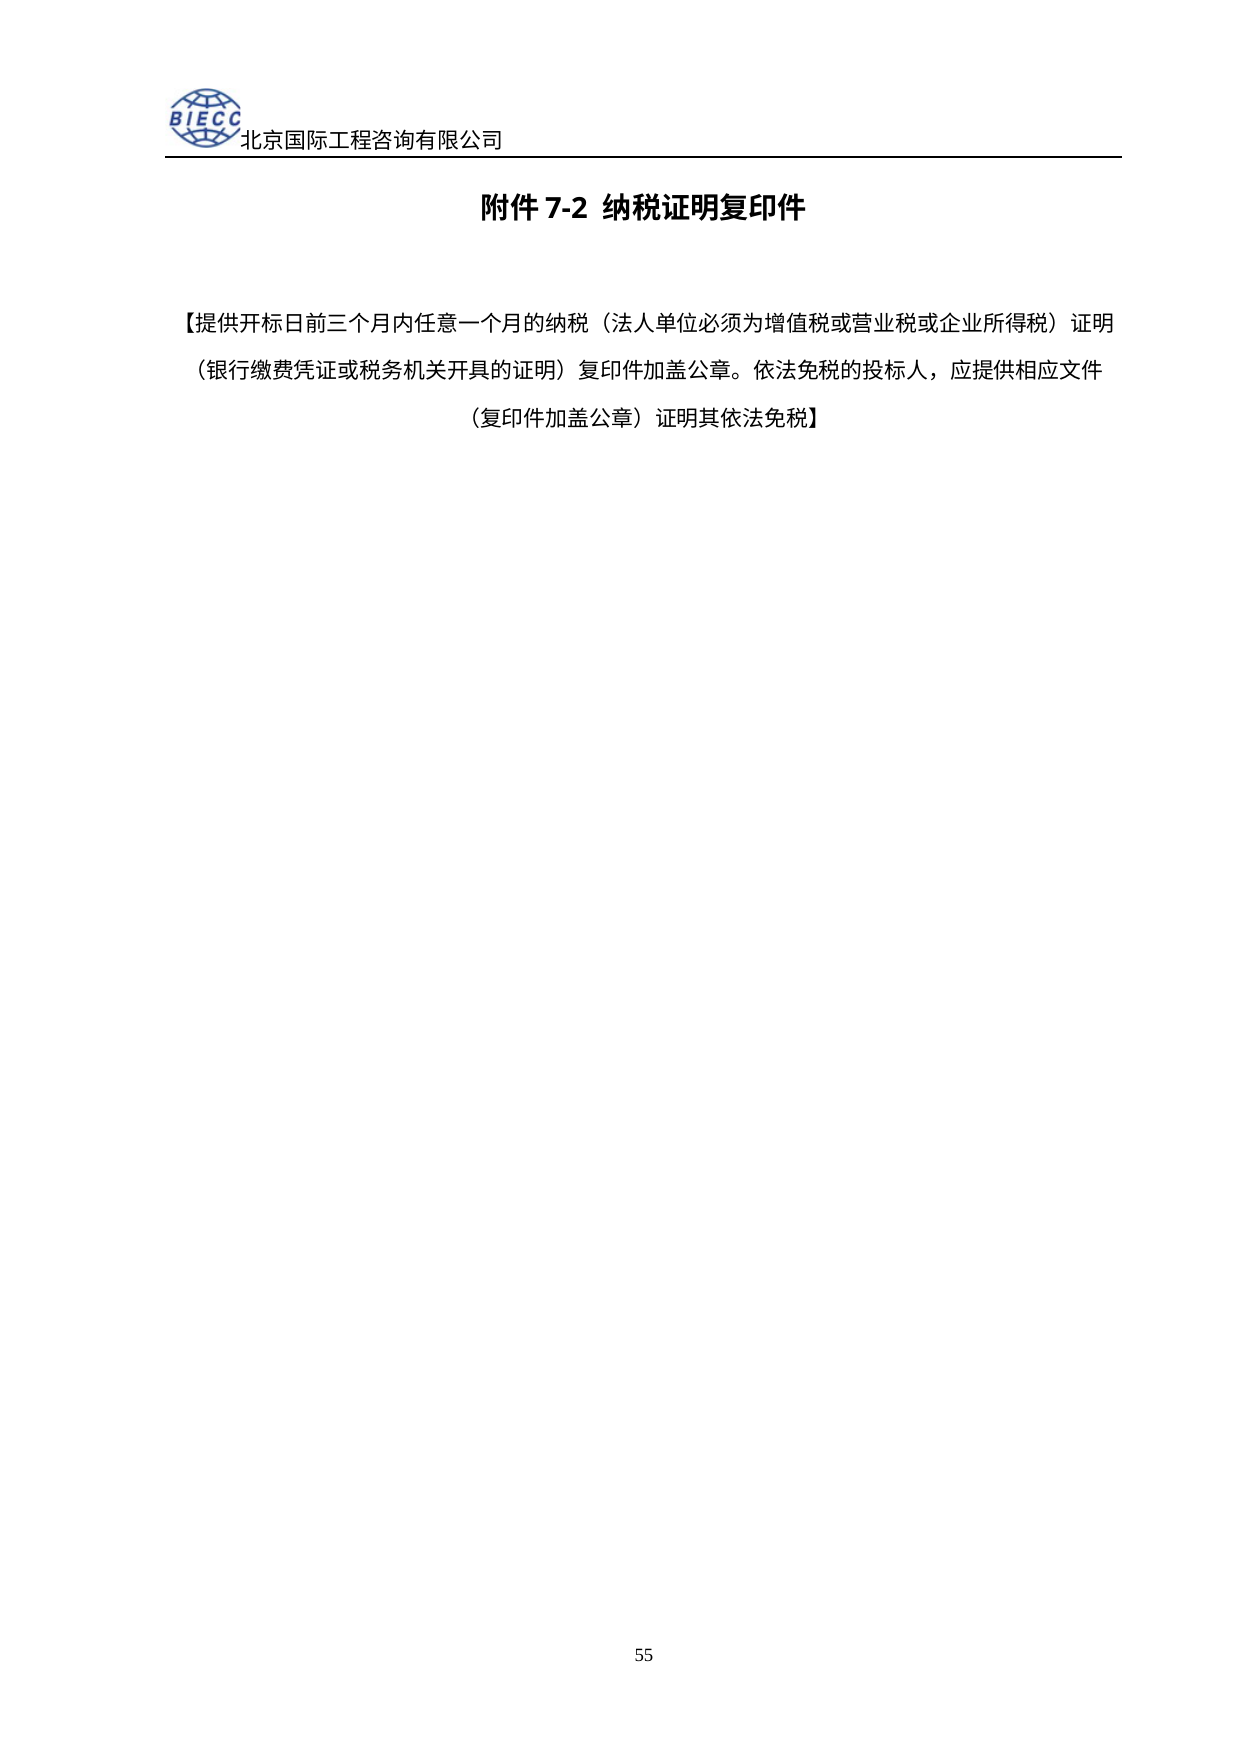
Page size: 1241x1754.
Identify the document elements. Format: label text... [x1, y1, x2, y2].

picture [165, 88, 241, 148]
subtitle 附件7-2 纳税证明复印件 [165, 185, 1122, 227]
text 【提供开标日前三个月内任意一个月的纳税（法人单位必须为增值税或营业税或企业所得税）证明（银行缴费凭证或税务机关开具的证明）复印件加盖公章。依法免税的投标人，应提供相应文件（复印件加盖公章）证明其依法免税】 [165, 306, 1122, 432]
